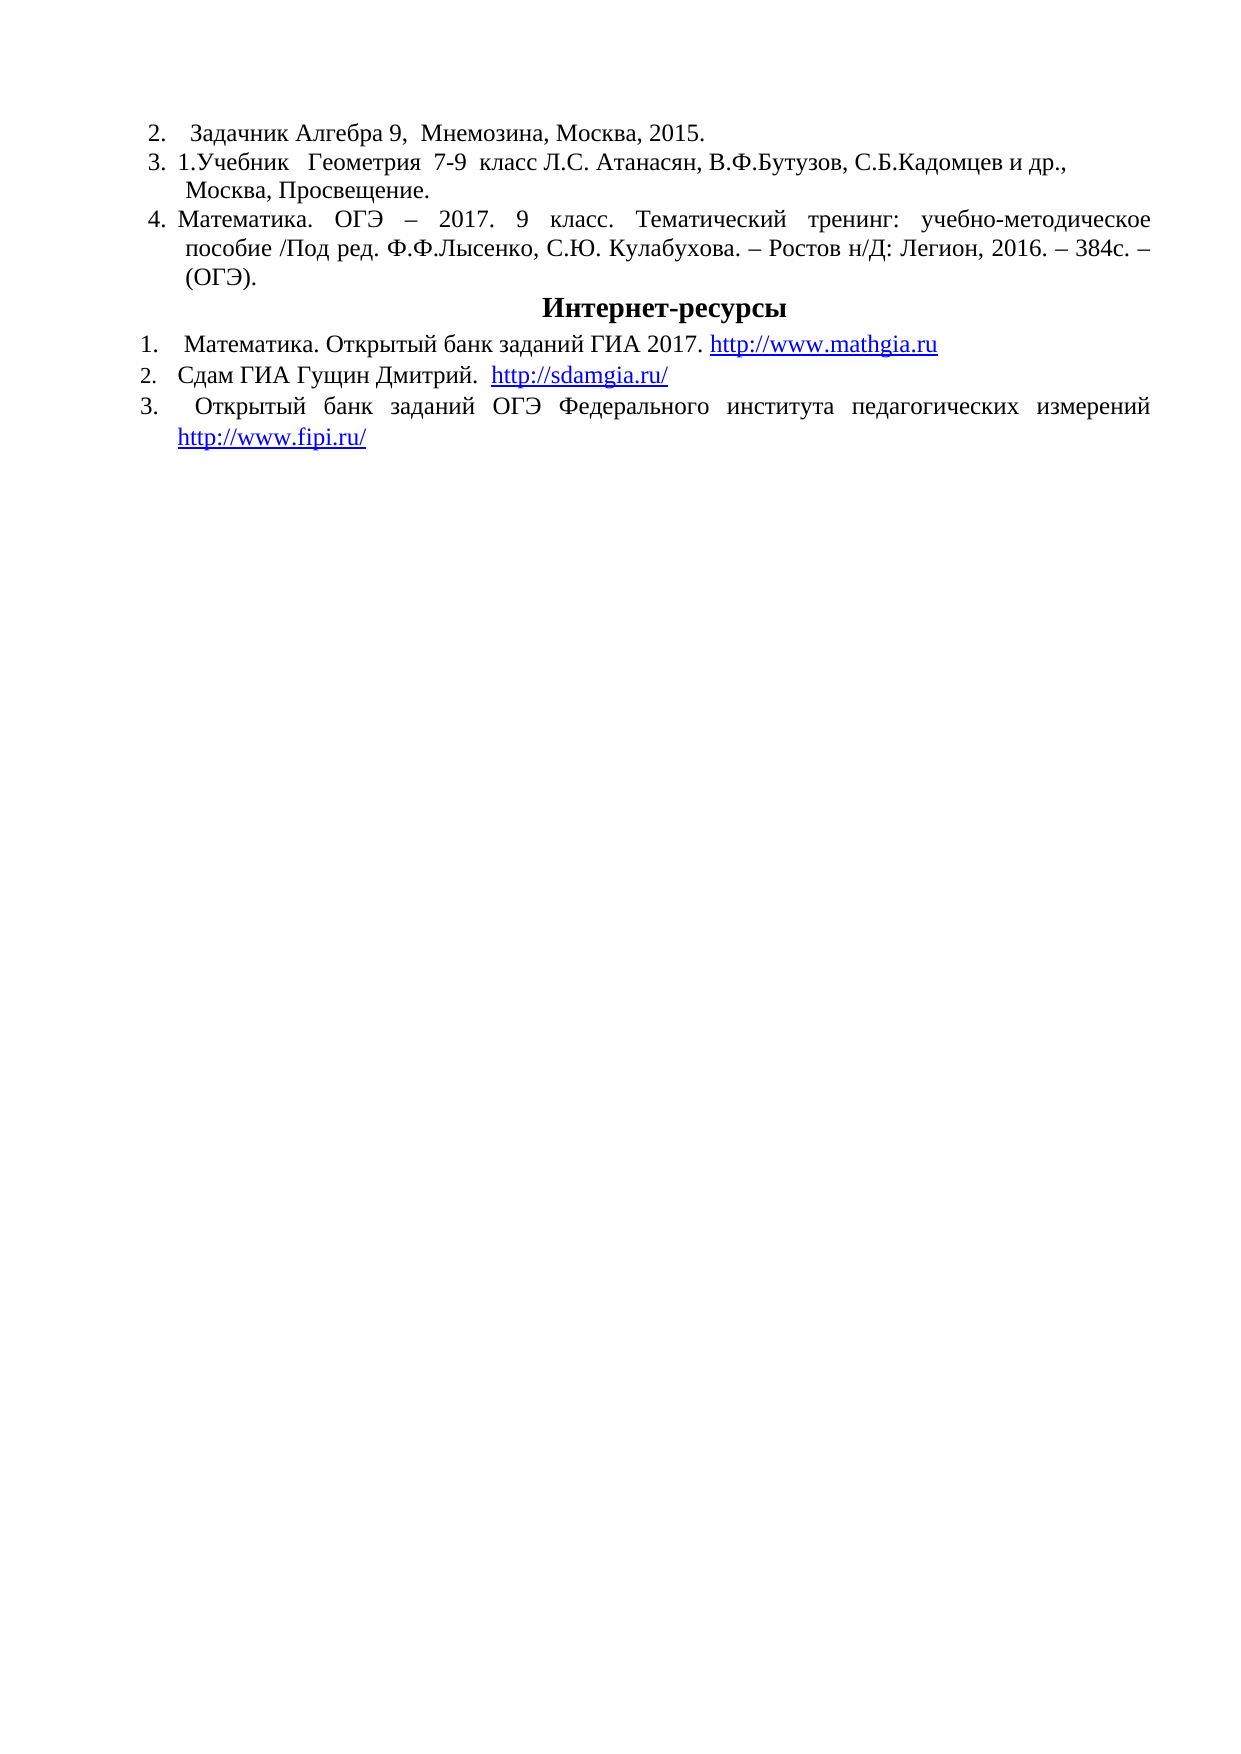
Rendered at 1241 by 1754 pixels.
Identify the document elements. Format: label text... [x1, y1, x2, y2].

list Задачник Алгебра 9, Мнемозина, Москва, 2015. [148, 118, 1152, 147]
list Математика. ОГЭ – 2017. 9 класс. Тематический тренинг: учебно-методическое пособие /Под ред. Ф.Ф.Лысенко, С.Ю. Кулабухова. – Ростов н/Д: Легион, 2016. – 384с. – (ОГЭ). [148, 204, 1152, 291]
list Интернет-ресурсы [177, 291, 1152, 324]
list Математика. Открытый банк заданий ГИА 2017. http://www.mathgia.ru [140, 329, 1152, 358]
list 1.Учебник Геометрия 7-9 класс Л.С. Атанасян, В.Ф.Бутузов, С.Б.Кадомцев и др., Москва, Просвещение. [148, 147, 1152, 204]
list Открытый банк заданий ОГЭ Федерального института педагогических измерений http://www.fipi.ru/ [140, 391, 1152, 451]
list Сдам ГИА Гущин Дмитрий. http://sdamgia.ru/ [140, 360, 1152, 389]
